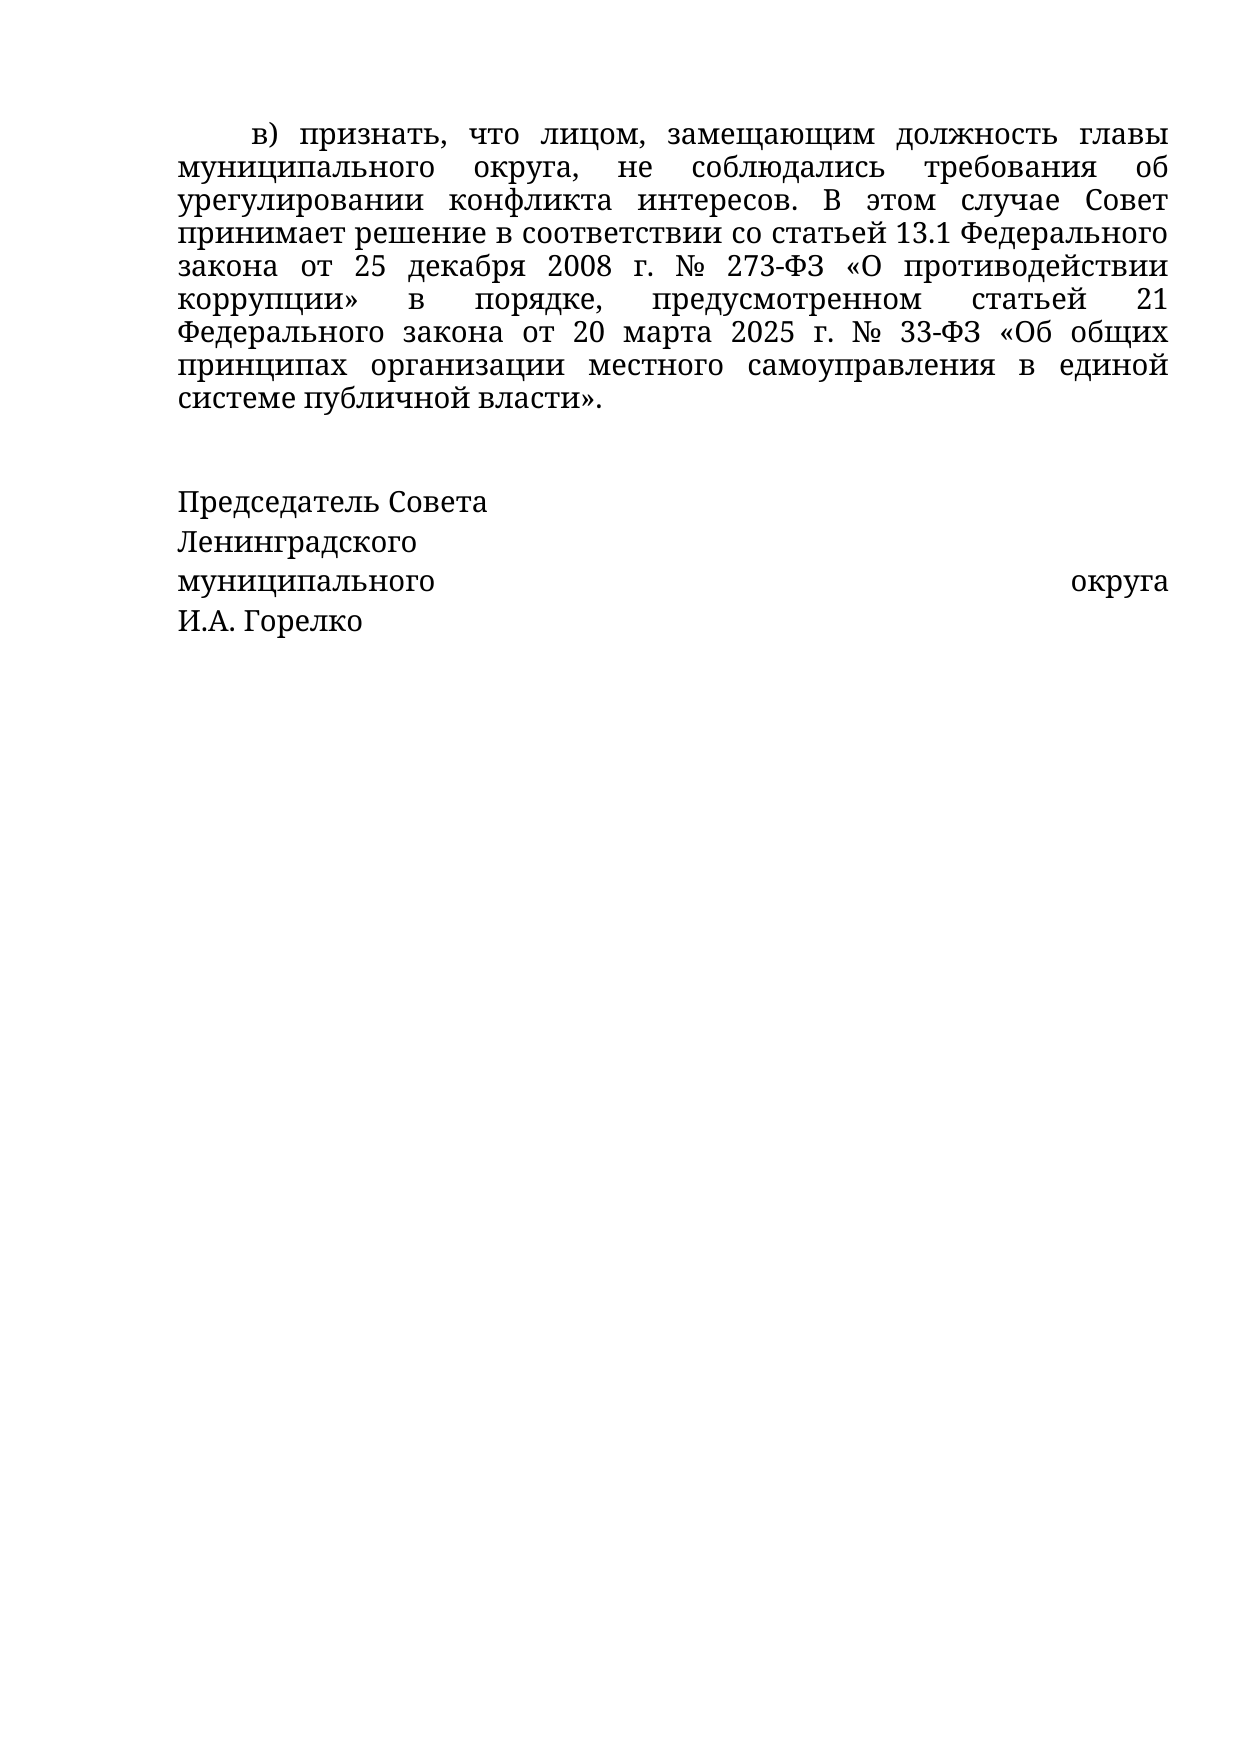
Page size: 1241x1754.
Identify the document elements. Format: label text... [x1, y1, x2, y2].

text в) признать, что лицом, замещающим должность главы муниципального округа, не соблюдались требования об урегулировании конфликта интересов. В этом случае Совет принимает решение в соответствии со статьей 13.1 Федерального закона от 25 декабря 2008 г. № 273-ФЗ «О противодействии коррупции» в порядке, предусмотренном статьей 21 Федерального закона от 20 марта 2025 г. № 33-ФЗ «Об общих принципах организации местного самоуправления в единой системе публичной власти». [177, 118, 1169, 415]
text Председатель Совета [177, 481, 1169, 521]
text муниципального округа И.А. Горелко [177, 561, 1169, 640]
text Ленинградского [177, 521, 1169, 561]
